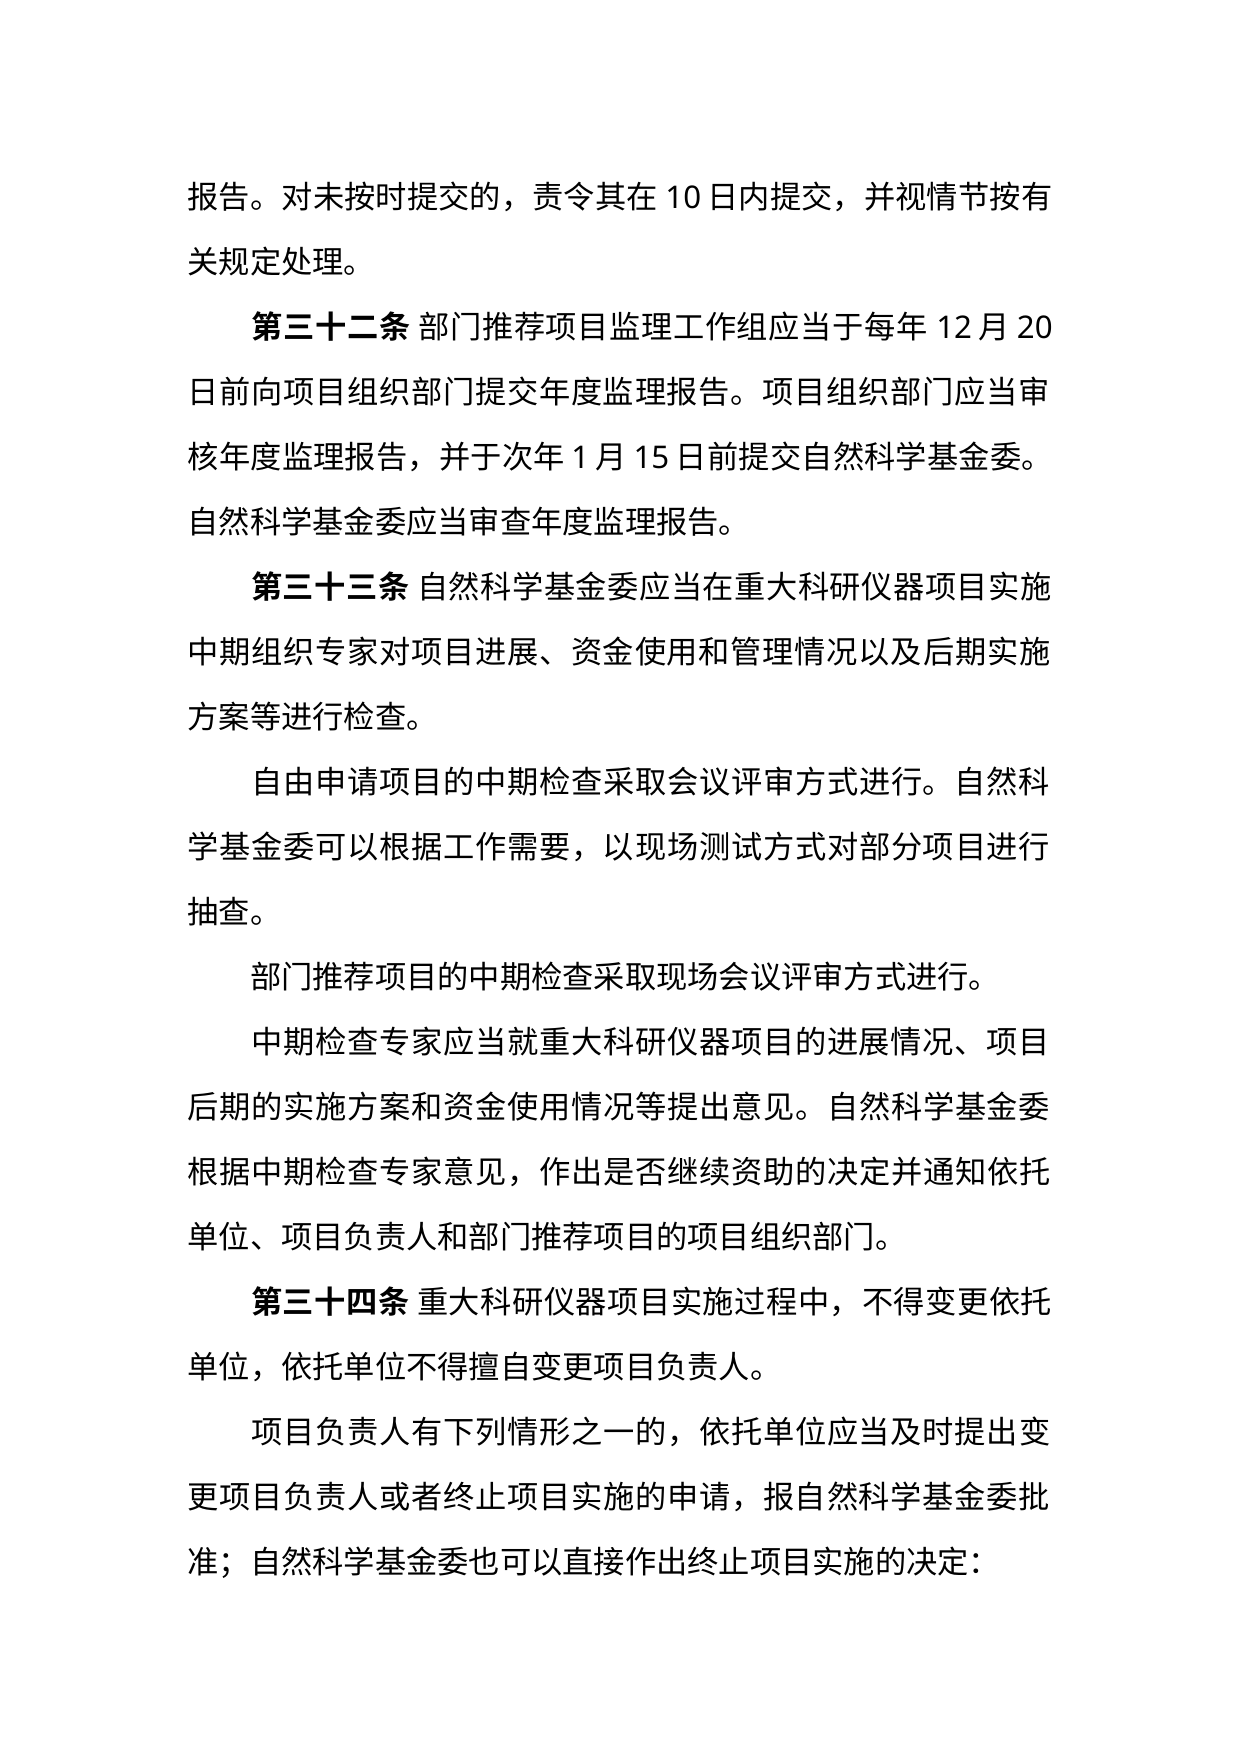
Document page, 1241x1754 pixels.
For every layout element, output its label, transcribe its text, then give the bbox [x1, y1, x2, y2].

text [187, 162, 1053, 292]
text 中期检查专家应当就重大科研仪器项目的进展情况、项目后期的实施方案和资金使用情况等提出意见。自然科学基金委根据中期检查专家意见，作出是否继续资助的决定并通知依托单位、项目负责人和部门推荐项目的项目组织部门。 [187, 1007, 1053, 1267]
text 部门推荐项目的中期检查采取现场会议评审方式进行。 [187, 942, 1053, 1007]
text 第三十三条 自然科学基金委应当在重大科研仪器项目实施中期组织专家对项目进展、资金使用和管理情况以及后期实施方案等进行检查。 [187, 552, 1053, 747]
text 项目负责人有下列情形之一的，依托单位应当及时提出变更项目负责人或者终止项目实施的申请，报自然科学基金委批准；自然科学基金委也可以直接作出终止项目实施的决定： [187, 1397, 1053, 1592]
text 自由申请项目的中期检查采取会议评审方式进行。自然科学基金委可以根据工作需要，以现场测试方式对部分项目进行抽查。 [187, 747, 1053, 942]
text 第三十四条 重大科研仪器项目实施过程中，不得变更依托单位，依托单位不得擅自变更项目负责人。 [187, 1267, 1053, 1397]
text 第三十二条 部门推荐项目监理工作组应当于每年12月20日前向项目组织部门提交年度监理报告。项目组织部门应当审核年度监理报告，并于次年1月15日前提交自然科学基金委。自然科学基金委应当审查年度监理报告。 [187, 292, 1053, 552]
